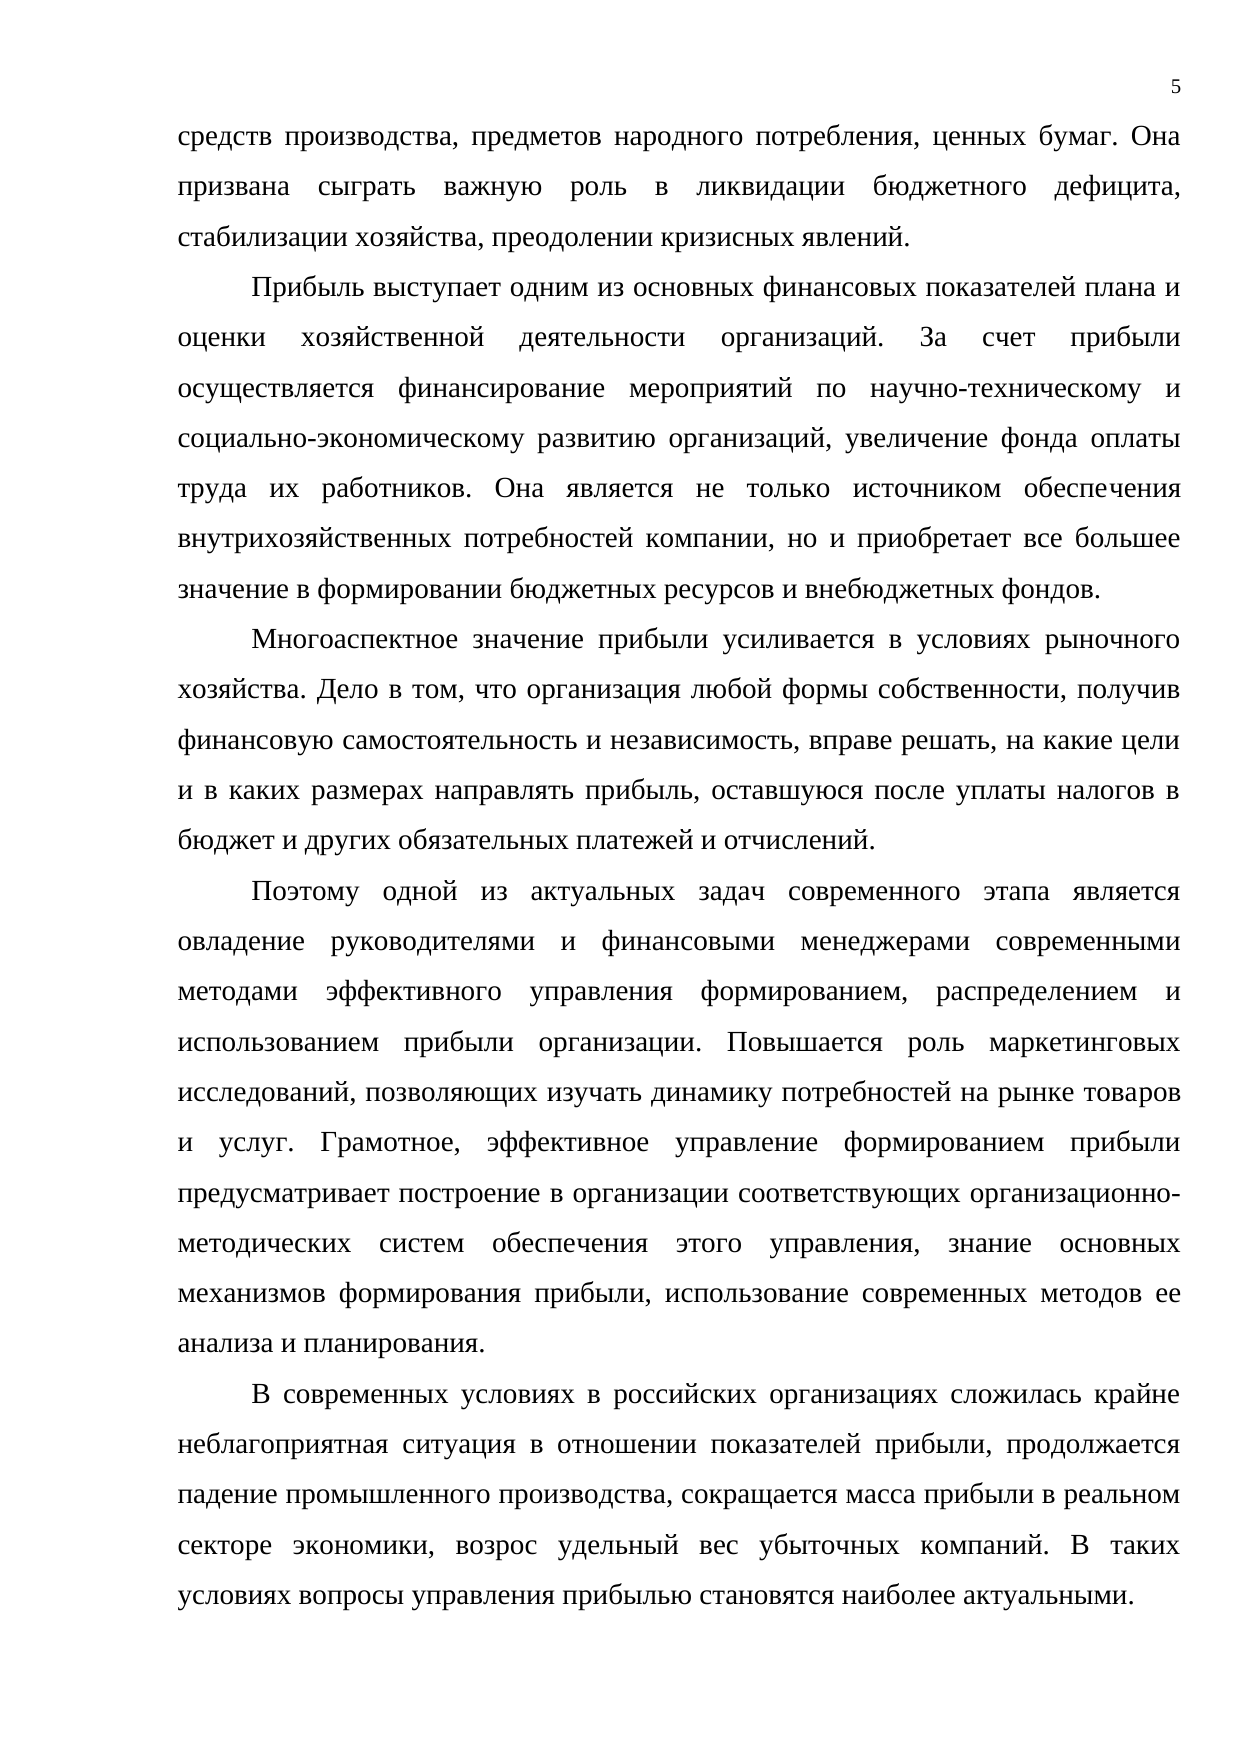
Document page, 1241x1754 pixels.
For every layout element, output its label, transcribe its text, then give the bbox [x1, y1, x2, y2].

text Прибыль выступает одним из основных финансовых показателей плана и оценки хозяйственной деятельности организаций. За счет прибыли осуществляется финансирование мероприятий по научно-техническому и социально-экономическому развитию организаций, увеличение фонда оплаты труда их работников. Она является не только источником обеспечения внутрихозяйственных потребностей компании, но и приобретает все большее значение в формировании бюджетных ресурсов и внебюджетных фондов. [177, 269, 1181, 604]
text Поэтому одной из актуальных задач современного этапа является овладение руководителями и финансовыми менеджерами современными методами эффективного управления формированием, распределением и использованием прибыли организации. Повышается роль маркетинговых исследований, позволяющих изучать динамику потребностей на рынке товаров и услуг. Грамотное, эффективное управление формированием прибыли предусматривает построение в организации соответствующих организационно-методических систем обеспечения этого управления, знание основных механизмов формирования прибыли, использование современных методов ее анализа и планирования. [177, 873, 1181, 1359]
text Многоаспектное значение прибыли усиливается в условиях рыночного хозяйства. Дело в том, что организация любой формы собственности, получив финансовую самостоятельность и независимость, вправе решать, на какие цели и в каких размерах направлять прибыль, оставшуюся после уплаты налогов в бюджет и других обязательных платежей и отчислений. [177, 621, 1181, 856]
text В современных условиях в российских организациях сложилась крайне неблагоприятная ситуация в отношении показателей прибыли, продолжается падение промышленного производства, сокращается масса прибыли в реальном секторе экономики, возрос удельный вес убыточных компаний. В таких условиях вопросы управления прибылью становятся наиболее актуальными. [177, 1376, 1181, 1611]
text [177, 118, 1181, 252]
